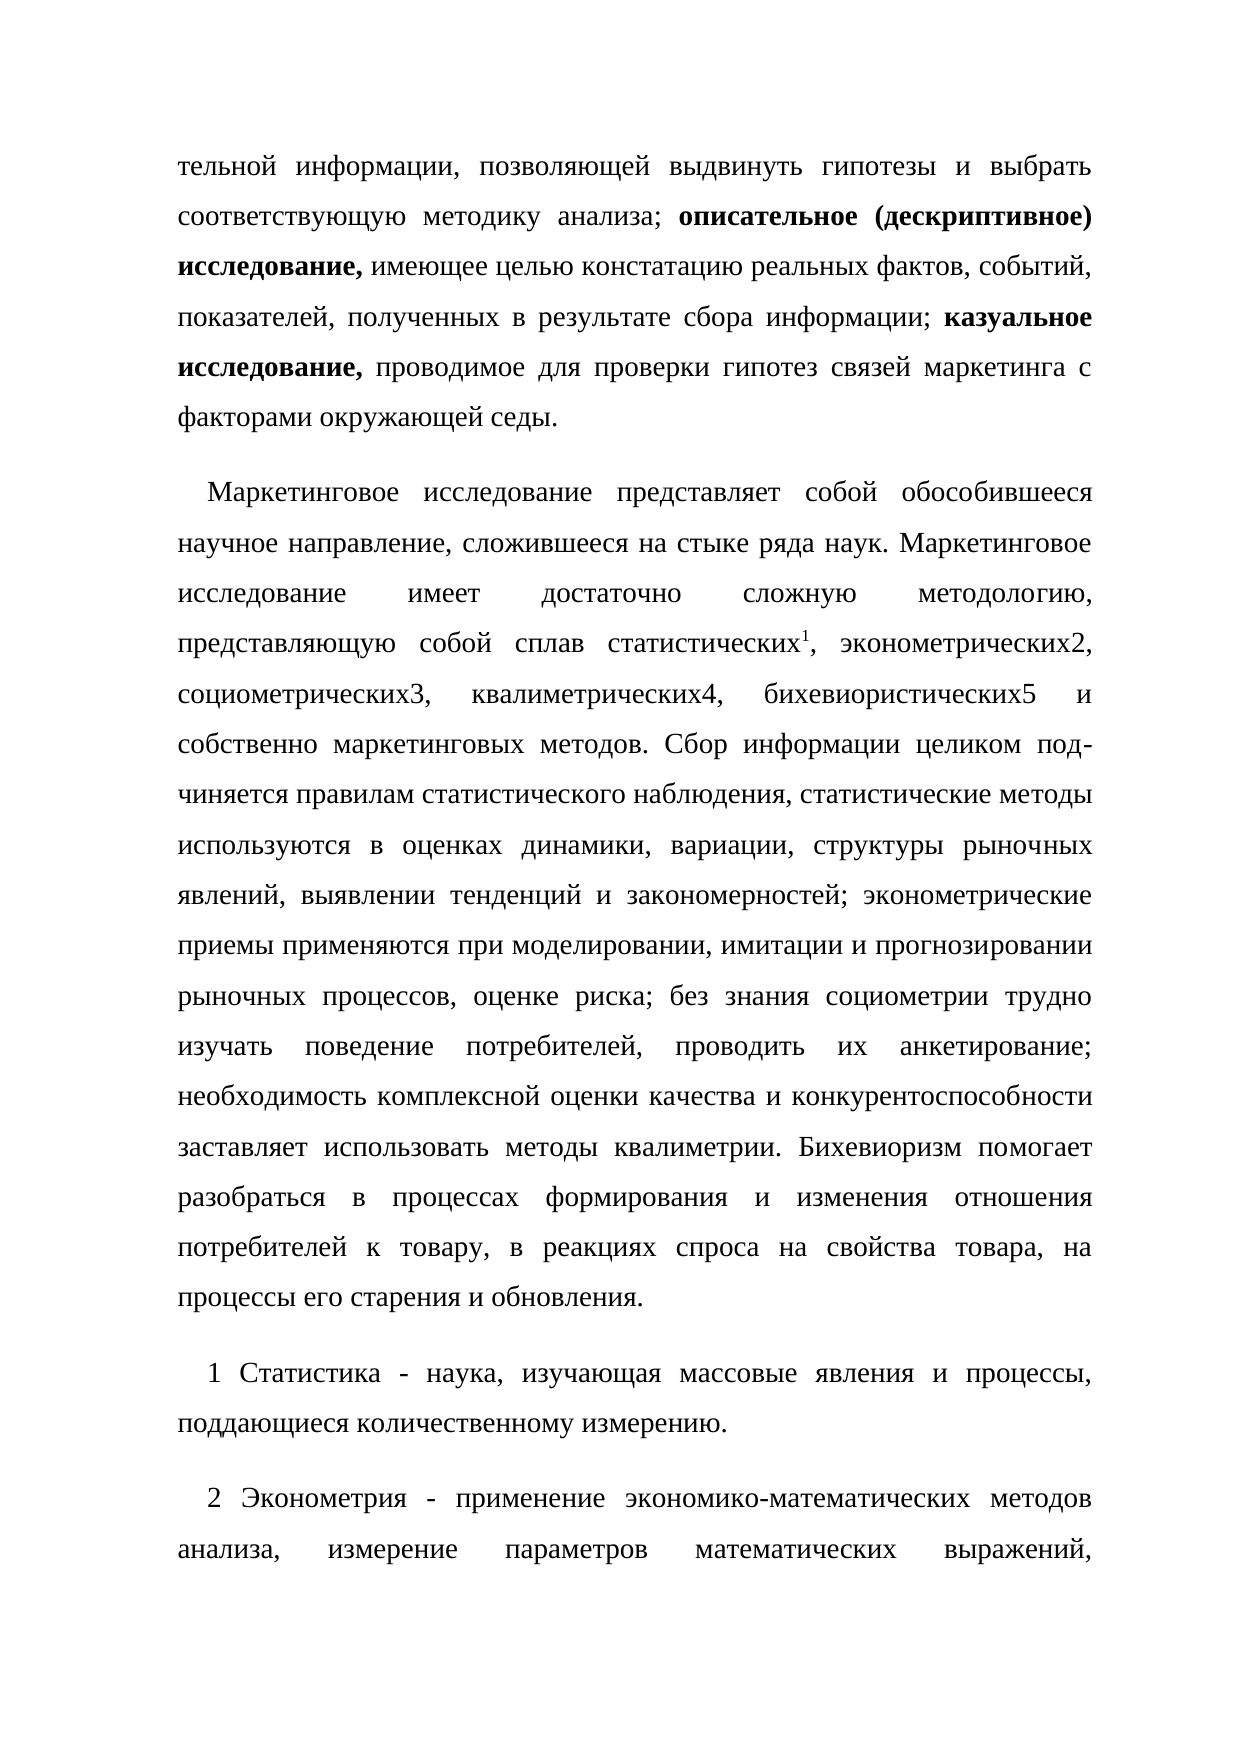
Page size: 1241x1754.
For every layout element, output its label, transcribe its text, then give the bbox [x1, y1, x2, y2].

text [177, 148, 1092, 433]
text Маркетинговое исследование представляет собой обособившееся научное направление, сложившееся на стыке ряда наук. Маркетинговое исследование имеет достаточно сложную методологию, представляющую собой сплав статистических1, эконометрических2, социометрических3, квалиметрических4, бихевиористических5 и собственно маркетинговых методов. Сбор информации целиком подчиняется правилам статистического наблюдения, статистические методы используются в оценках динамики, вариации, структуры рыночных явлений, выявлении тенденций и закономерностей; эконометрические приемы применяются при моделировании, имитации и прогнозировании рыночных процессов, оценке риска; без знания социометрии трудно изучать поведение потребителей, проводить их анкетирование; необходимость комплексной оценки качества и конкурентоспособности заставляет использовать методы квалиметрии. Бихевиоризм помогает разобраться в процессах формирования и изменения отношения потребителей к товару, в реакциях спроса на свойства товара, на процессы его старения и обновления. [177, 474, 1092, 1313]
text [177, 1481, 1092, 1564]
text 1 Статистика - наука, изучающая массовые явления и процессы, поддающиеся количественному измерению. [177, 1355, 1092, 1439]
